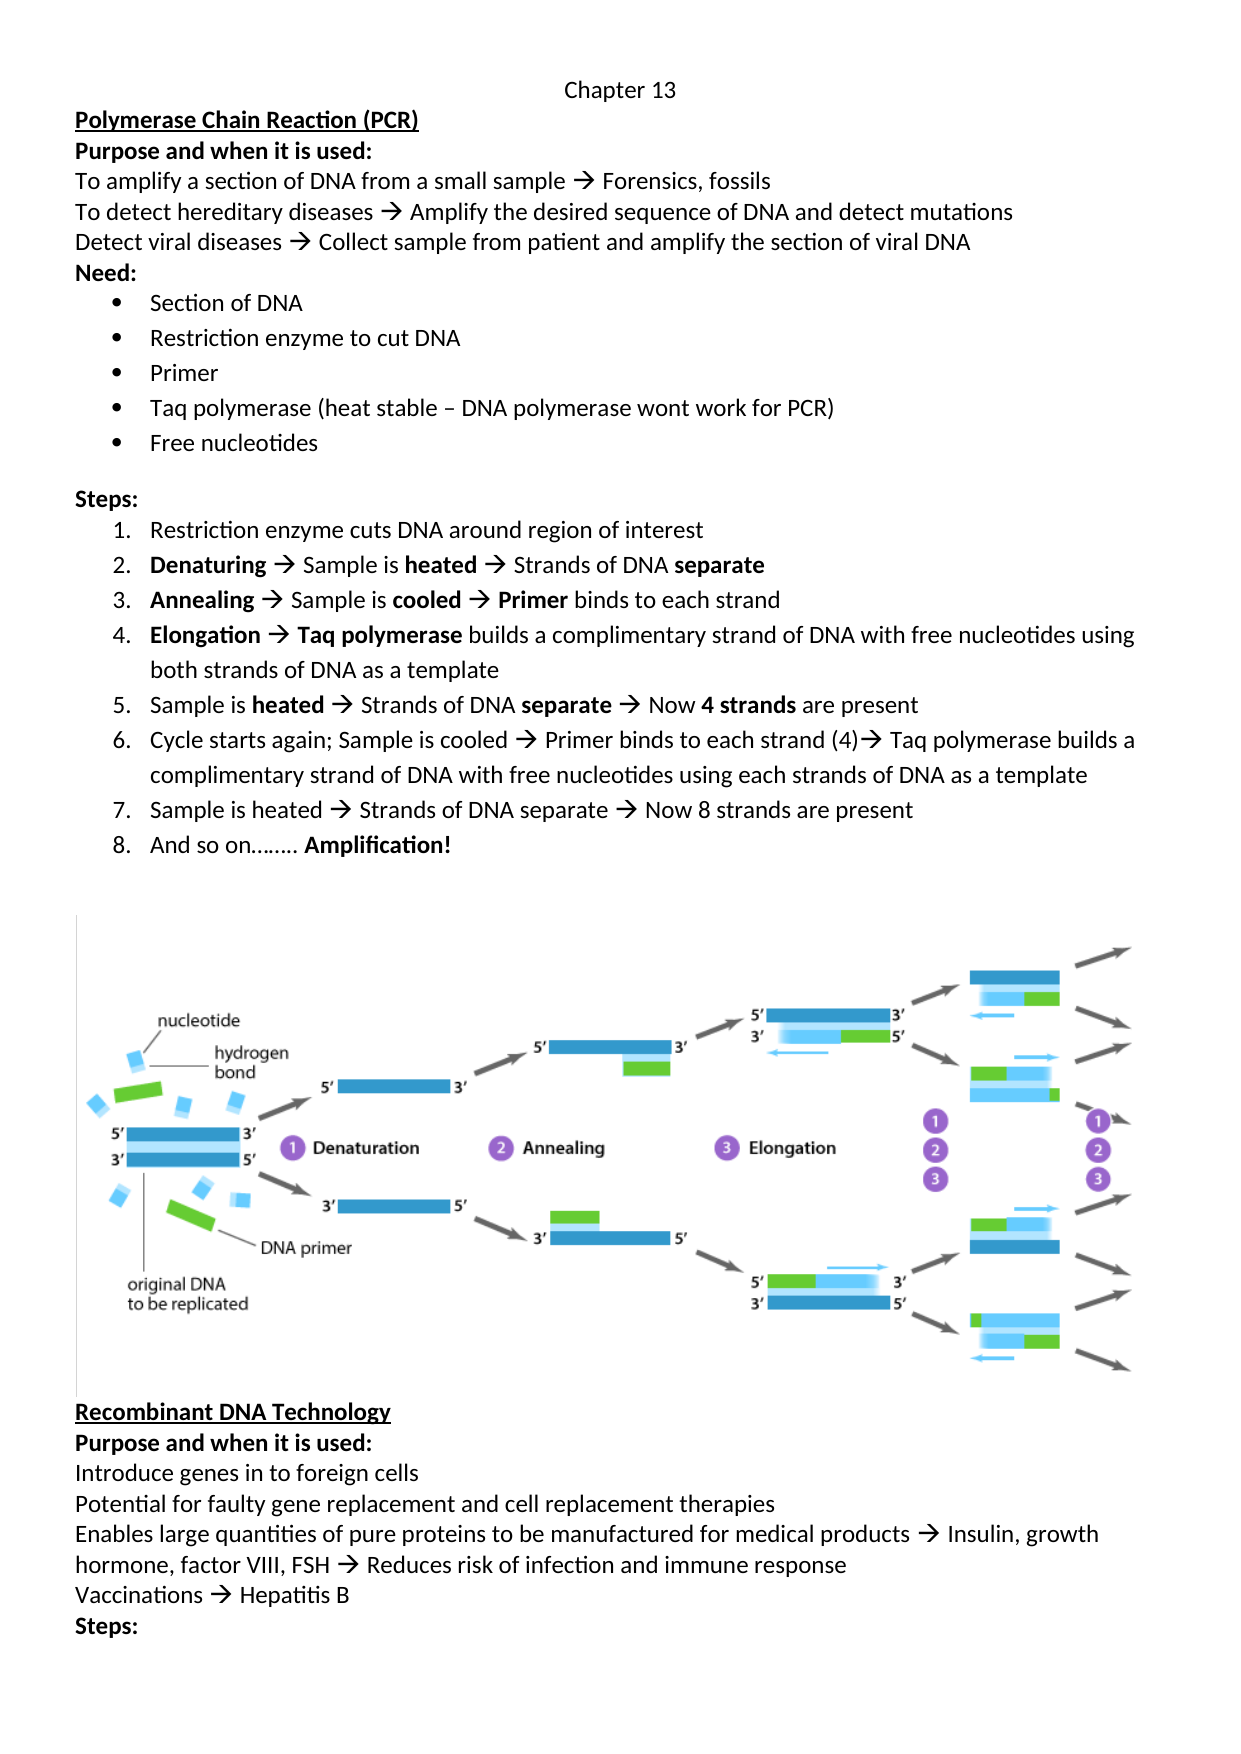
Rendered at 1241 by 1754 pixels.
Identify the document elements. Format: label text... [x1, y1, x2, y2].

picture [75, 915, 1142, 1397]
text Purpose and when it is used: [75, 1427, 1165, 1457]
text Need: [75, 257, 1165, 287]
list Elongation Taq polymerase builds a complimentary strand of DNA with free nucleotides using both strands of DNA as a template [112, 619, 1165, 684]
text To amplify a section of DNA from a small sample Forensics, fossils [75, 165, 1165, 196]
list Sample is heated Strands of DNA separate Now 4 strands are present [112, 689, 1165, 719]
text To detect hereditary diseases Amplify the desired sequence of DNA and detect mutations [75, 196, 1165, 226]
list Cycle starts again; Sample is cooled Primer binds to each strand (4) Taq polymerase builds a complimentary strand of DNA with free nucleotides using each strands of DNA as a template [112, 724, 1165, 789]
list Restriction enzyme to cut DNA [112, 322, 1165, 353]
list Primer [112, 357, 1165, 388]
list Section of DNA [112, 287, 1165, 318]
text Enables large quantities of pure proteins to be manufactured for medical products Insulin, growth hormone, factor VIII, FSH Reduces risk of infection and immune response [75, 1518, 1165, 1579]
list Sample is heated Strands of DNA separate Now 8 strands are present [112, 794, 1165, 824]
text Potential for faulty gene replacement and cell replacement therapies [75, 1488, 1165, 1518]
list Free nucleotides [112, 427, 1165, 458]
text Steps: [75, 483, 1165, 514]
list Annealing Sample is cooled Primer binds to each strand [112, 584, 1165, 614]
text Steps: [75, 1610, 1165, 1641]
text Introduce genes in to foreign cells [75, 1457, 1165, 1488]
text Vaccinations Hepatitis B [75, 1579, 1165, 1610]
text Detect viral diseases Collect sample from patient and amplify the section of viral DNA [75, 226, 1165, 257]
text Purpose and when it is used: [75, 135, 1165, 165]
list Denaturing Sample is heated Strands of DNA separate [112, 549, 1165, 579]
list Taq polymerase (heat stable – DNA polymerase wont work for PCR) [112, 392, 1165, 423]
list And so on…….. Amplification! [112, 829, 1165, 859]
list Restriction enzyme cuts DNA around region of interest [112, 514, 1165, 544]
text Polymerase Chain Reaction (PCR) [75, 104, 1165, 135]
